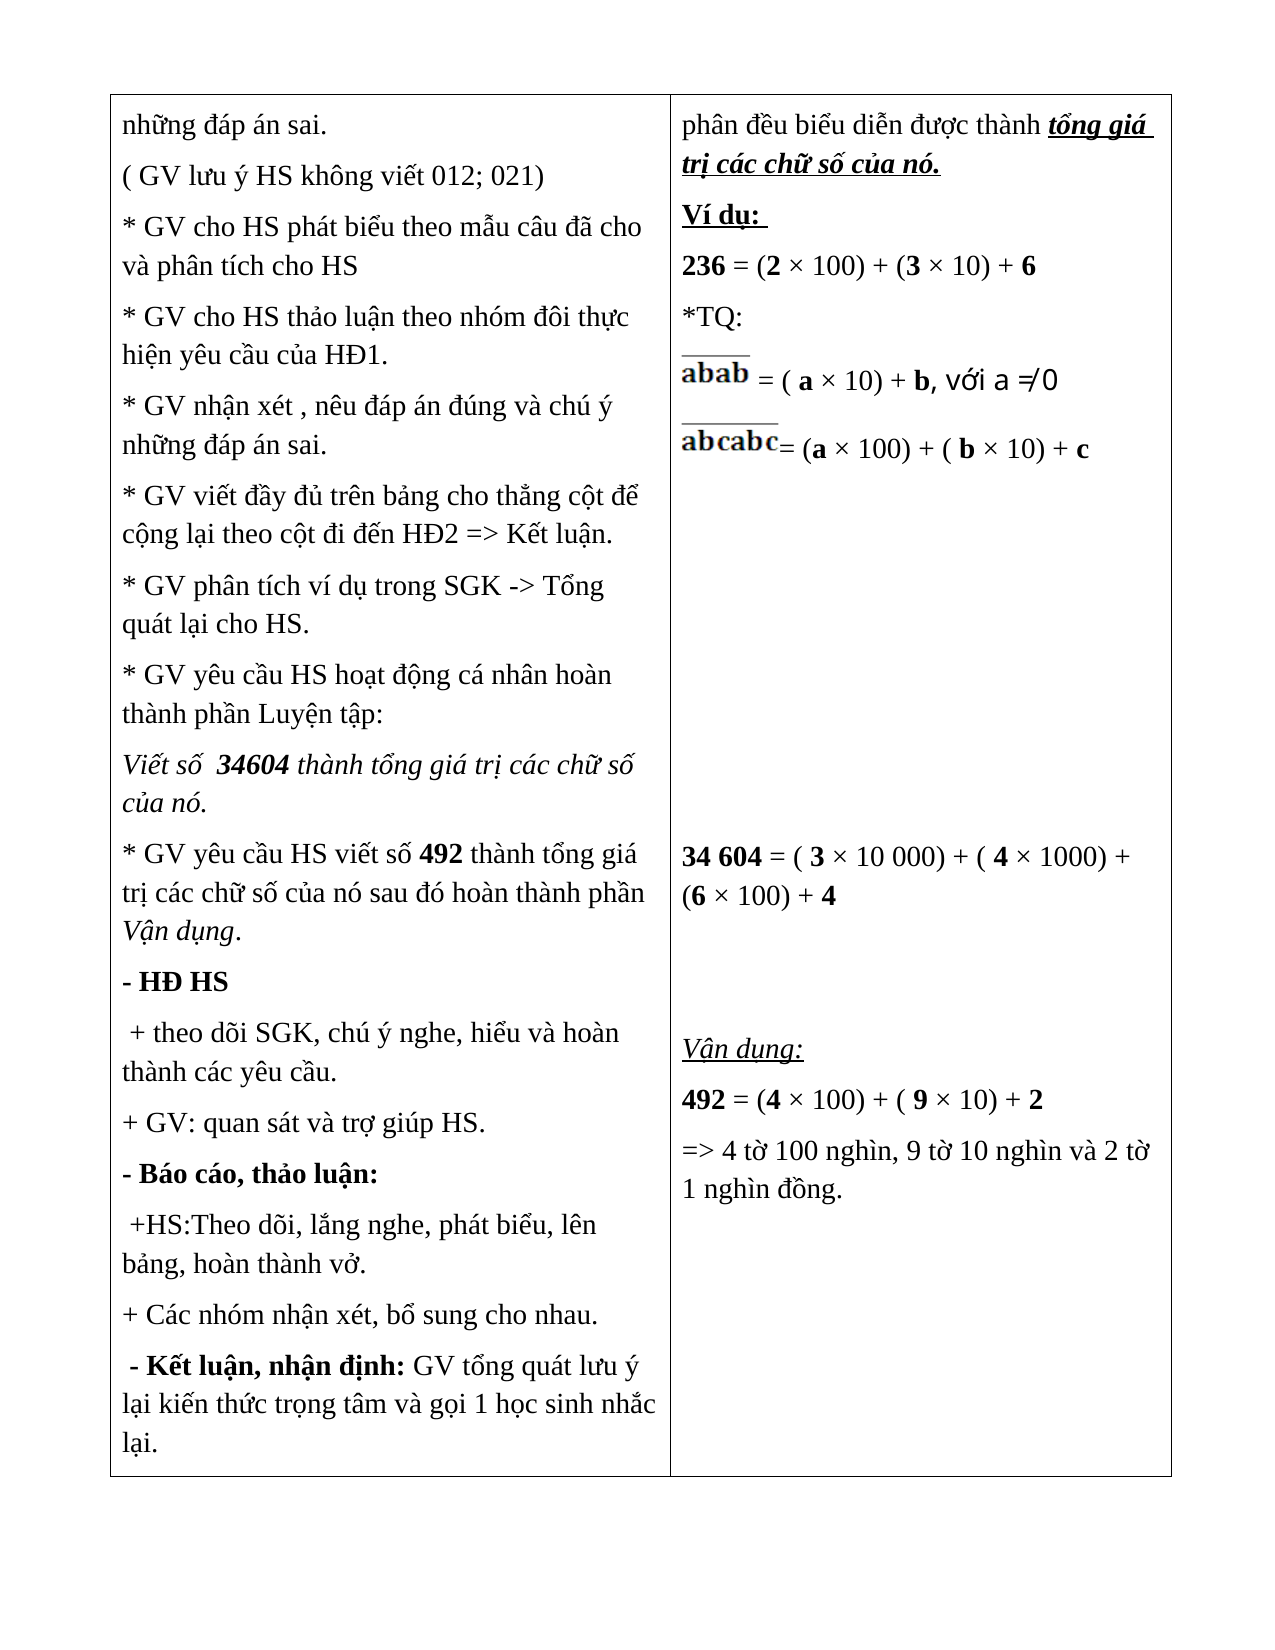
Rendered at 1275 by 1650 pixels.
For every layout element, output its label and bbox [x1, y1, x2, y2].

table_cell [111, 95, 670, 1476]
picture [681, 417, 779, 459]
table_cell [671, 95, 1171, 1476]
picture [681, 350, 751, 391]
